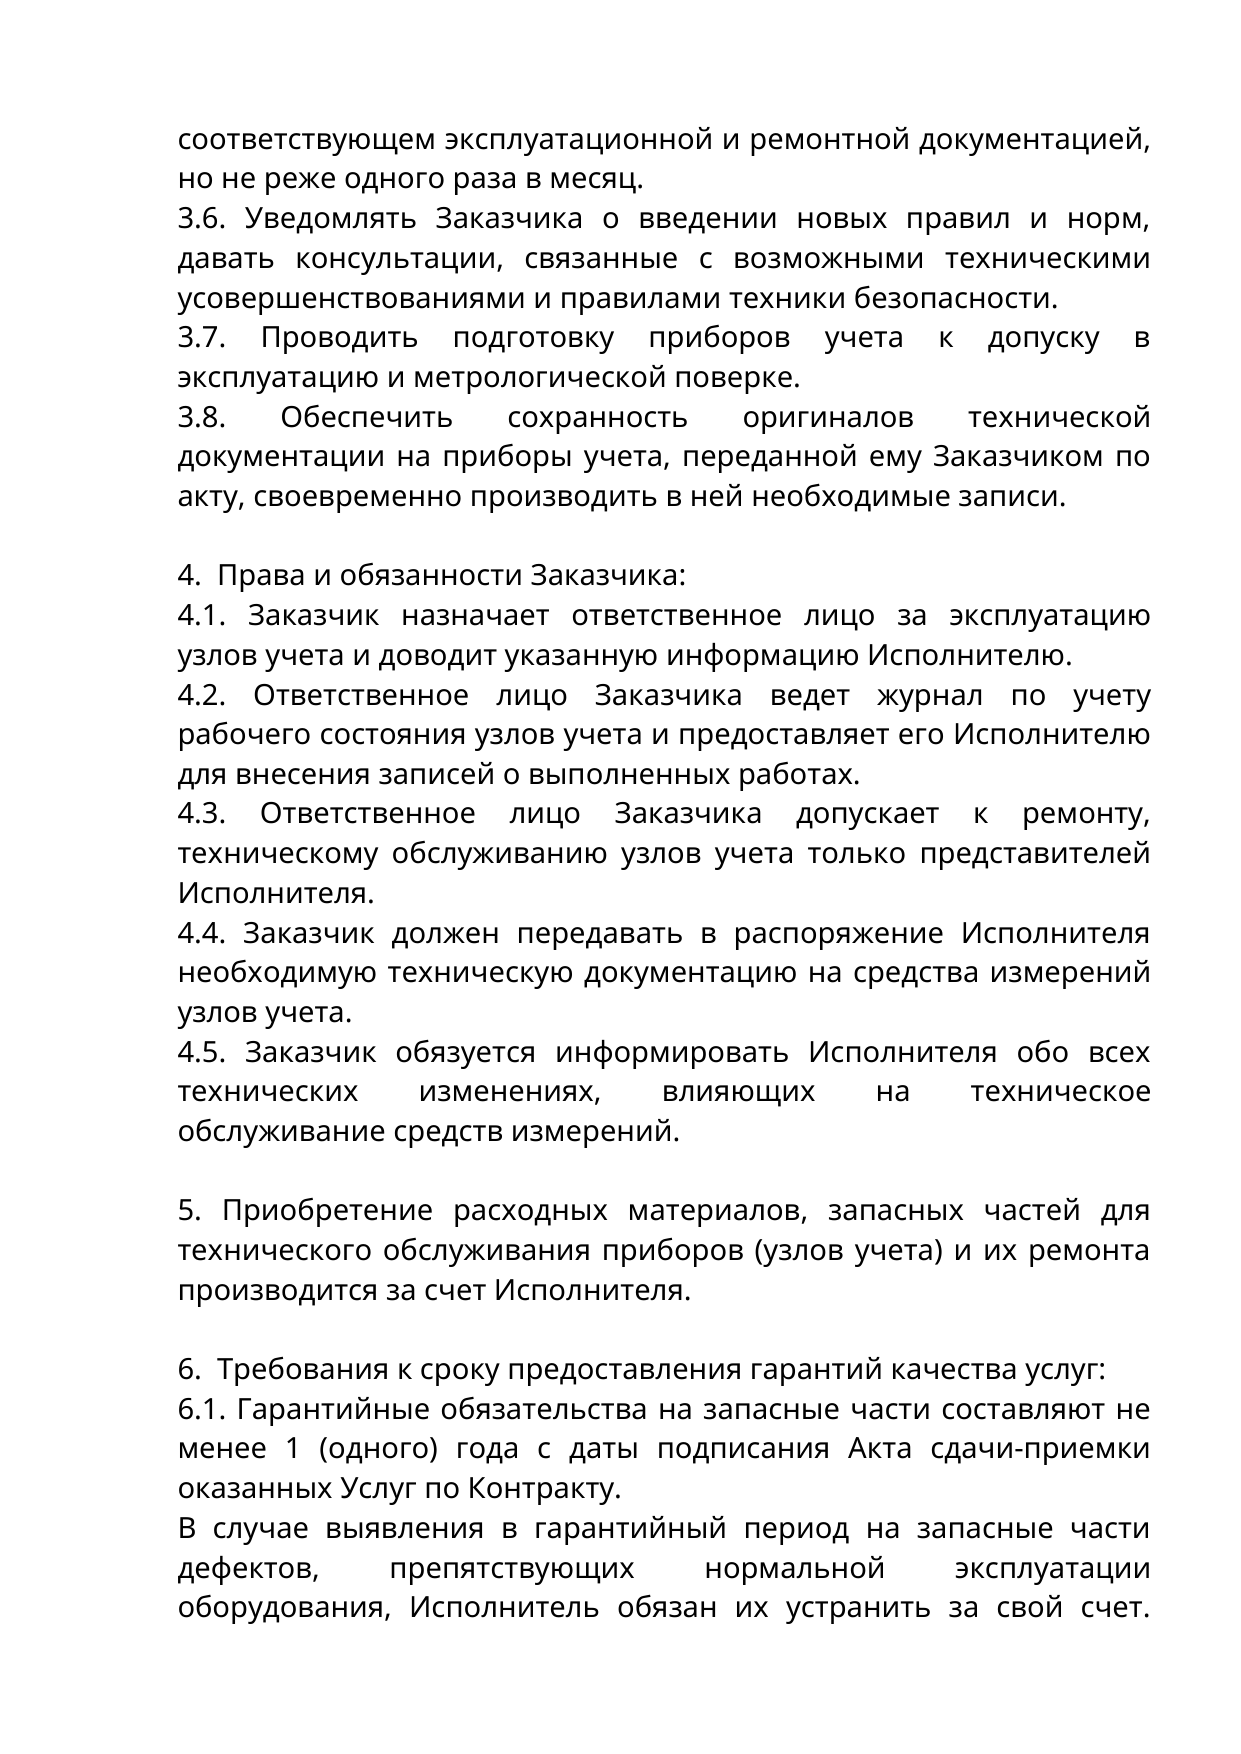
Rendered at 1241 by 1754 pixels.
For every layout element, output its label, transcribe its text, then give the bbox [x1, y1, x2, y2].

text 4.4. Заказчик должен передавать в распоряжение Исполнителя необходимую техническую документацию на средства измерений узлов учета. [177, 912, 1152, 1031]
text 4. Права и обязанности Заказчика: [177, 555, 1152, 594]
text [177, 1507, 1152, 1626]
text 4.3. Ответственное лицо Заказчика допускает к ремонту, техническому обслуживанию узлов учета только представителей Исполнителя. [177, 793, 1152, 912]
text 4.2. Ответственное лицо Заказчика ведет журнал по учету рабочего состояния узлов учета и предоставляет его Исполнителю для внесения записей о выполненных работах. [177, 674, 1152, 793]
text 3.8. Обеспечить сохранность оригиналов технической документации на приборы учета, переданной ему Заказчиком по акту, своевременно производить в ней необходимые записи. [177, 396, 1152, 515]
text 6.1. Гарантийные обязательства на запасные части составляют не менее 1 (одного) года с даты подписания Акта сдачи-приемки оказанных Услуг по Контракту. [177, 1388, 1152, 1507]
text 3.7. Проводить подготовку приборов учета к допуску в эксплуатацию и метрологической поверке. [177, 317, 1152, 396]
text 6. Требования к сроку предоставления гарантий качества услуг: [177, 1348, 1152, 1388]
text 5. Приобретение расходных материалов, запасных частей для технического обслуживания приборов (узлов учета) и их ремонта производится за счет Исполнителя. [177, 1190, 1152, 1309]
text 4.5. Заказчик обязуется информировать Исполнителя обо всех технических изменениях, влияющих на техническое обслуживание средств измерений. [177, 1031, 1152, 1150]
text 3.6. Уведомлять Заказчика о введении новых правил и норм, давать консультации, связанные с возможными техническими усовершенствованиями и правилами техники безопасности. [177, 197, 1152, 317]
text 4.1. Заказчик назначает ответственное лицо за эксплуатацию узлов учета и доводит указанную информацию Исполнителю. [177, 594, 1152, 674]
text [177, 118, 1152, 197]
